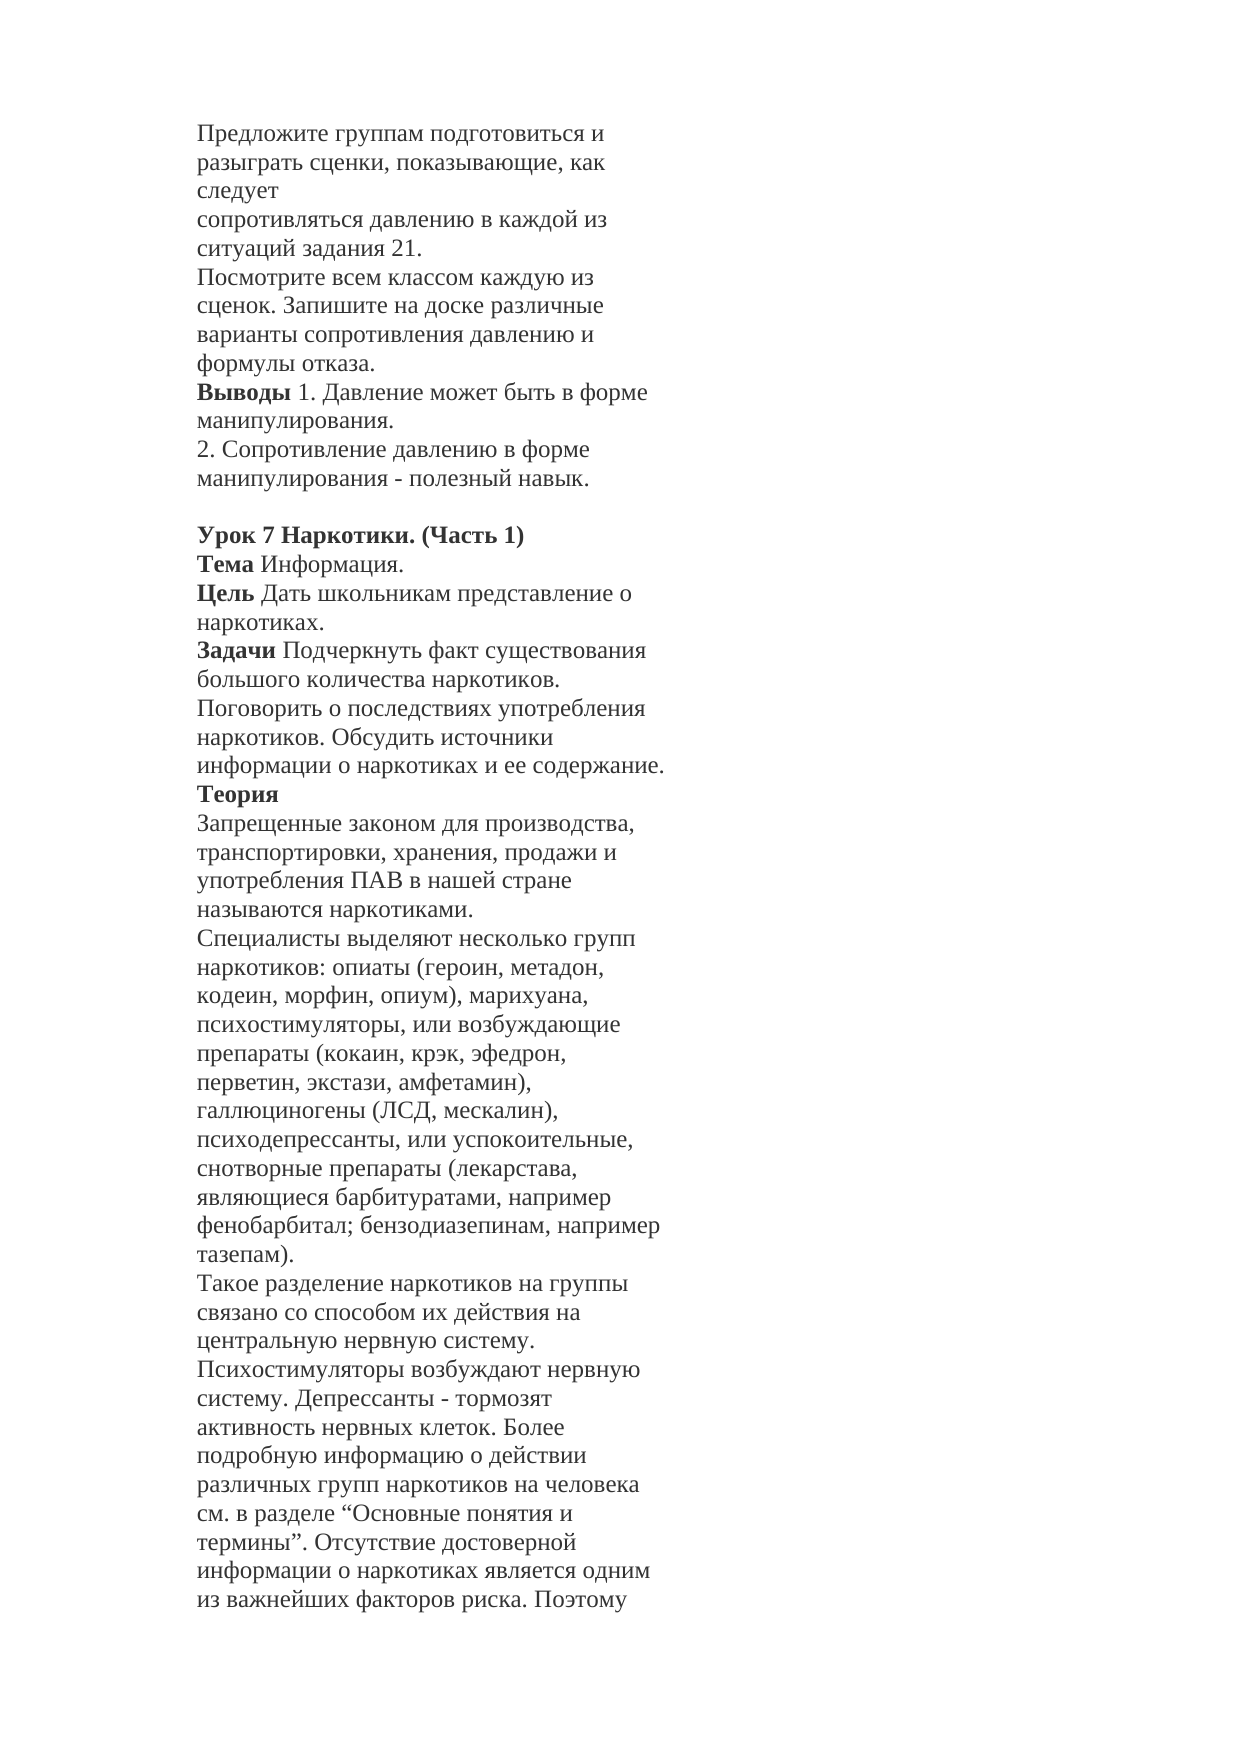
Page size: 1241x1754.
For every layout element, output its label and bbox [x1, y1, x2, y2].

table_cell [177, 118, 1152, 1613]
